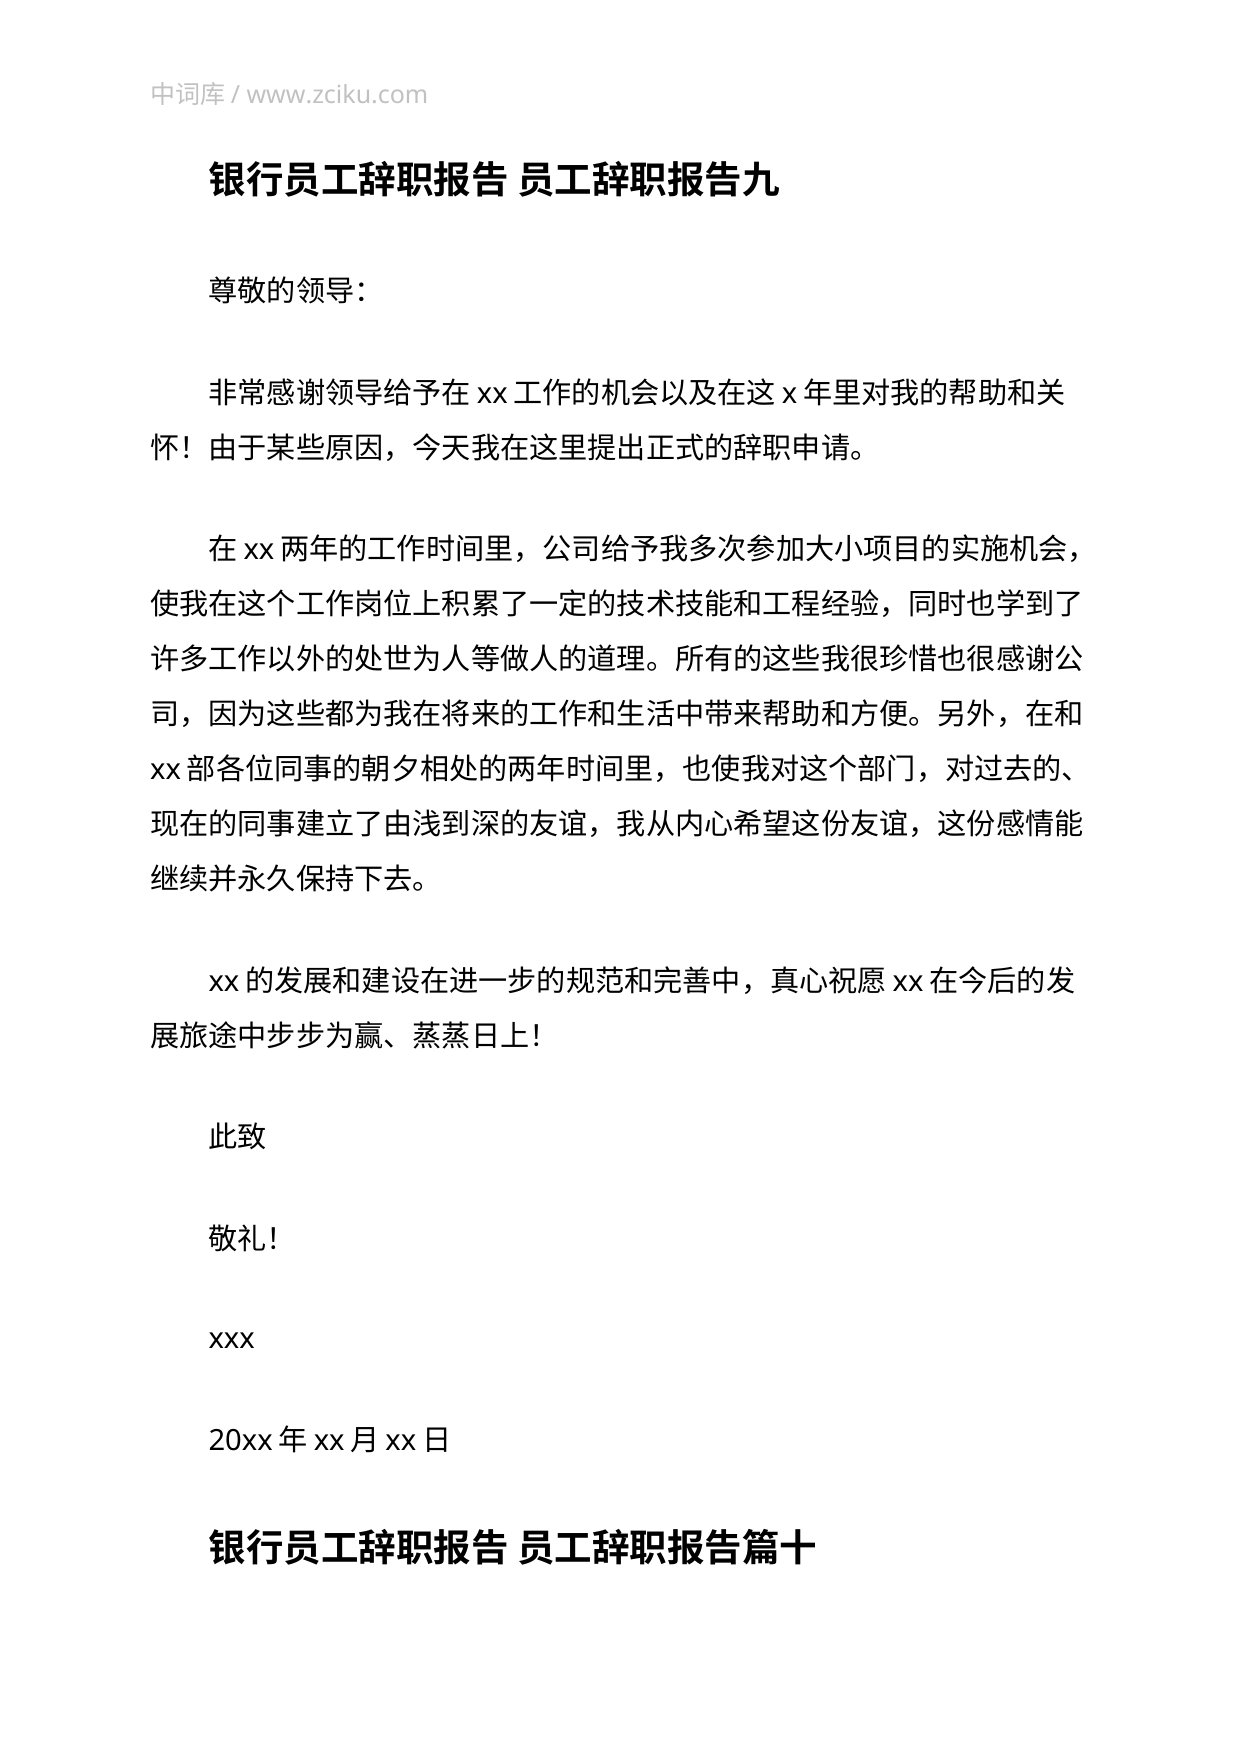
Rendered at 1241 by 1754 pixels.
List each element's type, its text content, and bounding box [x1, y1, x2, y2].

text xx的发展和建设在进一步的规范和完善中，真心祝愿xx在今后的发展旅途中步步为赢、蒸蒸日上！ [150, 957, 1090, 1054]
text 20xx年xx月xx日 [150, 1416, 1090, 1458]
text 此致 [150, 1114, 1090, 1156]
text 敬礼！ [150, 1216, 1090, 1258]
text 尊敬的领导： [150, 267, 1090, 310]
text 在xx两年的工作时间里，公司给予我多次参加大小项目的实施机会，使我在这个工作岗位上积累了一定的技术技能和工程经验，同时也学到了许多工作以外的处世为人等做人的道理。所有的这些我很珍惜也很感谢公司，因为这些都为我在将来的工作和生活中带来帮助和方便。另外，在和xx部各位同事的朝夕相处的两年时间里，也使我对这个部门，对过去的、现在的同事建立了由浅到深的友谊，我从内心希望这份友谊，这份感情能继续并永久保持下去。 [150, 526, 1090, 898]
text 银行员工辞职报告 员工辞职报告九 [150, 150, 1090, 204]
text 非常感谢领导给予在xx工作的机会以及在这x年里对我的帮助和关怀！由于某些原因，今天我在这里提出正式的辞职申请。 [150, 369, 1090, 466]
text 银行员工辞职报告 员工辞职报告篇十 [150, 1518, 1090, 1572]
text xxx [150, 1318, 1090, 1357]
